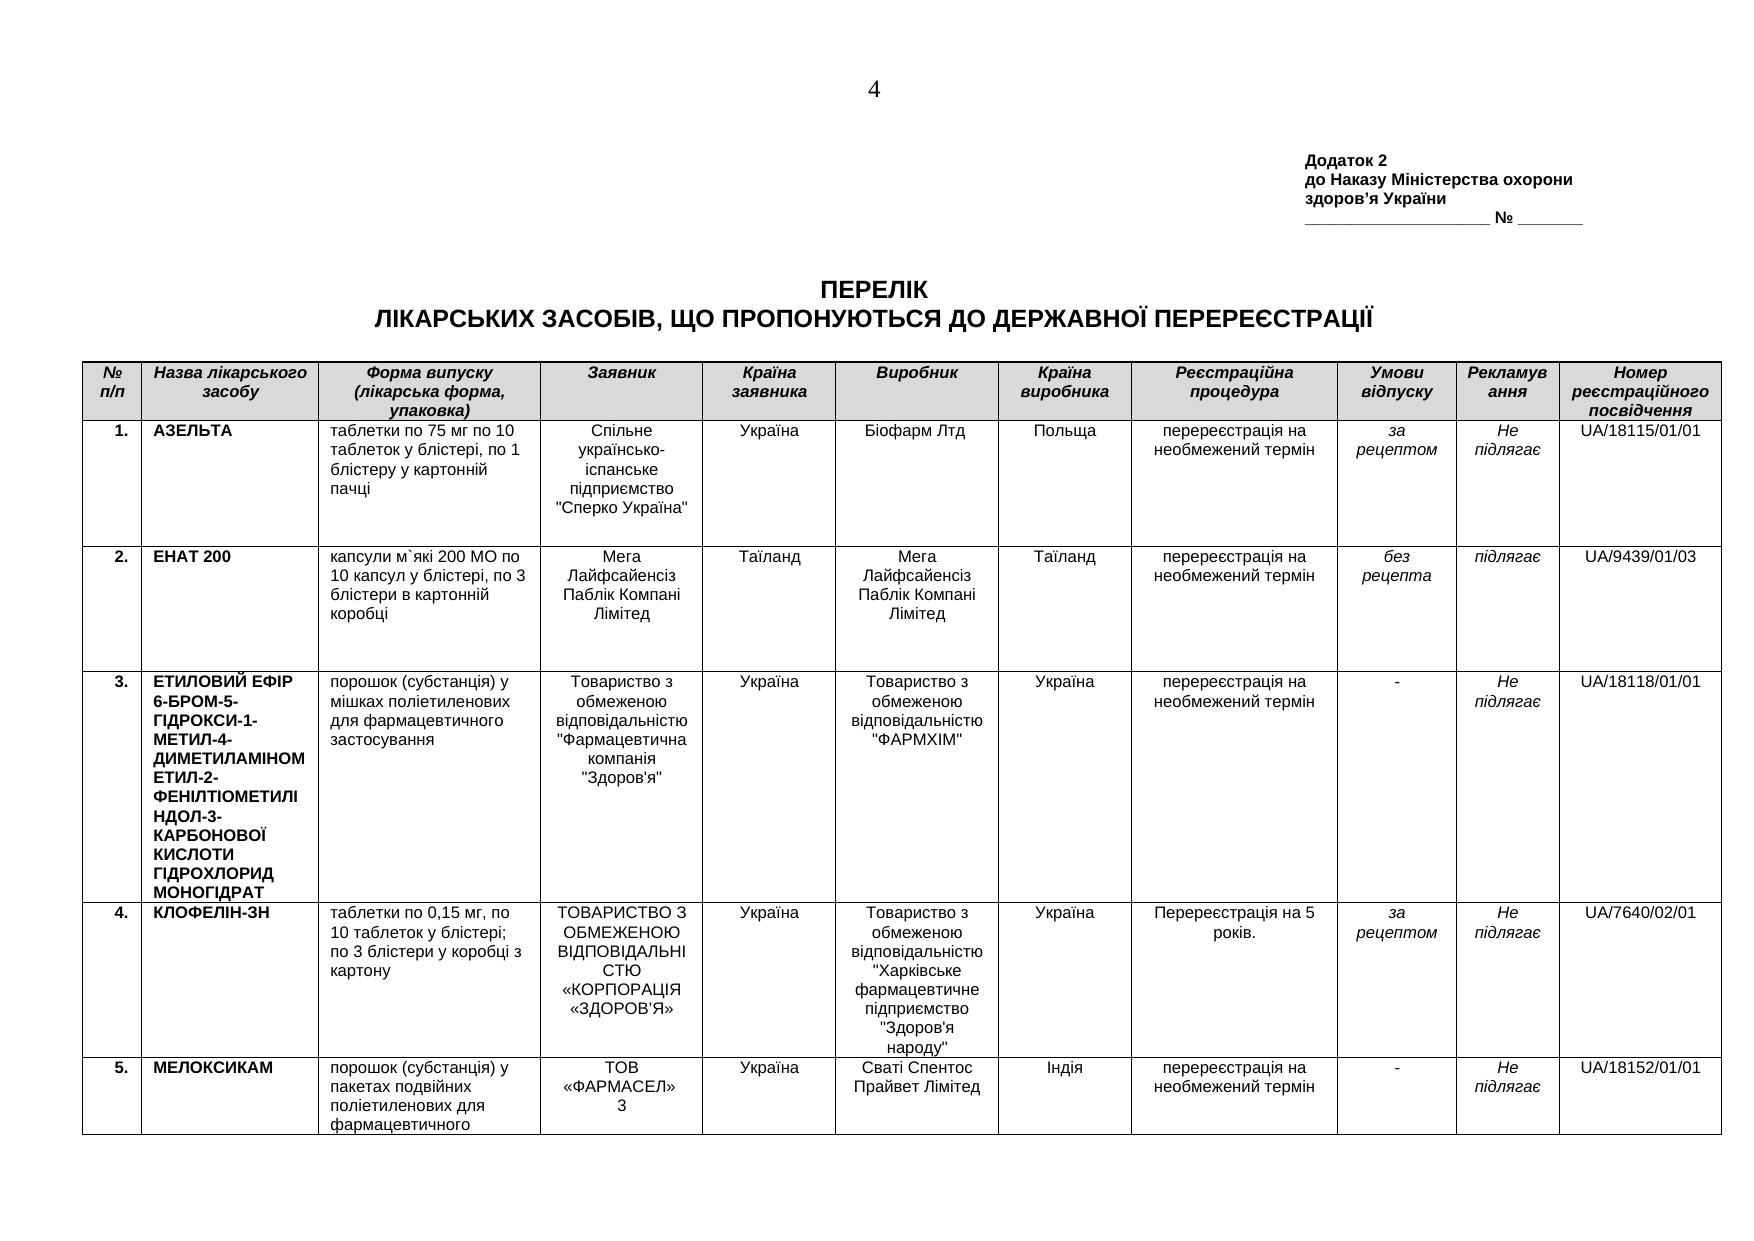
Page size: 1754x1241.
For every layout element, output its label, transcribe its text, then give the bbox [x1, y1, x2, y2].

table_cell за рецептом [1338, 421, 1456, 546]
table_header Країна виробника [999, 363, 1131, 420]
table_cell перереєстрація на необмежений термін [1132, 672, 1337, 902]
table_cell ЕНАТ 200 [142, 547, 318, 671]
table_cell Мега Лайфсайенсіз Паблік Компані Лімітед [541, 547, 702, 671]
table_header Країна заявника [703, 363, 835, 420]
table_cell Сваті Спентос Прайвет Лімітед [836, 1058, 998, 1134]
table_cell Індія [999, 1058, 1131, 1134]
table_cell таблетки по 0,15 мг, по 10 таблеток у блістері; по 3 блістери у коробці з картону [319, 903, 540, 1057]
table_cell Україна [999, 903, 1131, 1057]
table_cell підлягає [1457, 547, 1559, 671]
table_header Умови відпуску [1338, 363, 1456, 420]
table_cell - [1338, 672, 1456, 902]
table_cell ТОВАРИСТВО З ОБМЕЖЕНОЮ ВІДПОВІДАЛЬНІСТЮ «КОРПОРАЦІЯ «ЗДОРОВ’Я» [541, 903, 702, 1057]
table_cell UA/9439/01/03 [1560, 547, 1721, 671]
text ПЕРЕЛІК [112, 275, 1636, 304]
table_cell порошок (субстанція) у мішках поліетиленових для фармацевтичного застосування [319, 672, 540, 902]
table_cell Таїланд [999, 547, 1131, 671]
table_cell таблетки по 75 мг по 10 таблеток у блістері, по 1 блістеру у картонній пачці [319, 421, 540, 546]
table_cell Україна [703, 421, 835, 546]
table_cell Перереєстрація на 5 років. [1132, 903, 1337, 1057]
table_cell - [1338, 1058, 1456, 1134]
table_header Номер реєстраційного посвідчення [1560, 363, 1721, 420]
table_cell АЗЕЛЬТА [142, 421, 318, 546]
table_cell [83, 1058, 141, 1134]
table_cell порошок (субстанція) у пакетах подвійних поліетиленових для фармацевтичного застосування [319, 1058, 540, 1134]
table_cell Мега Лайфсайенсіз Паблік Компані Лімітед [836, 547, 998, 671]
table_cell перереєстрація на необмежений термін [1132, 1058, 1337, 1134]
table_cell Не підлягає [1457, 672, 1559, 902]
table_cell Таїланд [703, 547, 835, 671]
table_cell ЕТИЛОВИЙ ЕФІР 6-БРОМ-5-ГІДРОКСИ-1-МЕТИЛ-4-ДИМЕТИЛАМІНОМЕТИЛ-2-ФЕНІЛТІОМЕТИЛІНДОЛ-3-КАРБОНОВОЇ КИСЛОТИ ГІДРОХЛОРИД МОНОГІДРАТ [142, 672, 318, 902]
table_cell Товариство з обмеженою відповідальністю "Фармацевтична компанія "Здоров'я" [541, 672, 702, 902]
table_cell Спільне українсько-іспанське підприємство "Сперко Україна" [541, 421, 702, 546]
table_cell ТОВ «ФАРМАСЕЛ» 3 [541, 1058, 702, 1134]
table_cell Товариство з обмеженою відповідальністю "ФАРМХІМ" [836, 672, 998, 902]
table_cell Україна [703, 903, 835, 1057]
table_cell без рецепта [1338, 547, 1456, 671]
table_cell МЕЛОКСИКАМ [142, 1058, 318, 1134]
table_cell Польща [999, 421, 1131, 546]
table_header Виробник [836, 363, 998, 420]
table_cell перереєстрація на необмежений термін [1132, 547, 1337, 671]
table_cell Україна [703, 1058, 835, 1134]
table_cell UA/7640/02/01 [1560, 903, 1721, 1057]
table_cell [83, 672, 141, 902]
table_cell за рецептом [1338, 903, 1456, 1057]
text ЛІКАРСЬКИХ ЗАСОБІВ, що пропонуються до державної ПЕРЕреєстрації [112, 304, 1636, 333]
table_header Заявник [541, 363, 702, 420]
table_cell Україна [703, 672, 835, 902]
table_cell Не підлягає [1457, 903, 1559, 1057]
table_header Форма випуску (лікарська форма, упаковка) [319, 363, 540, 420]
table_cell Біофарм Лтд [836, 421, 998, 546]
table_header Назва лікарського засобу [142, 363, 318, 420]
table_cell UA/18118/01/01 [1560, 672, 1721, 902]
table_cell [83, 421, 141, 546]
table_header Додаток 2 до Наказу Міністерства охорони здоров’я України ____________________ № _______ [1294, 151, 1692, 246]
table_cell [83, 547, 141, 671]
table_cell капсули м`які 200 МО по 10 капсул у блістері, по 3 блістери в картонній коробці [319, 547, 540, 671]
table_header № п/п [83, 363, 141, 420]
table_cell Україна [999, 672, 1131, 902]
table_cell UA/18152/01/01 [1560, 1058, 1721, 1134]
table_cell Не підлягає [1457, 421, 1559, 546]
table_cell Товариство з обмеженою відповідальністю "Харківське фармацевтичне підприємство "Здоров'я народу" [836, 903, 998, 1057]
table_cell перереєстрація на необмежений термін [1132, 421, 1337, 546]
table_header Рекламування [1457, 363, 1559, 420]
table_cell [83, 903, 141, 1057]
table_cell КЛОФЕЛІН-ЗН [142, 903, 318, 1057]
table_cell UA/18115/01/01 [1560, 421, 1721, 546]
table_cell Не підлягає [1457, 1058, 1559, 1134]
table_header Реєстраційна процедура [1132, 363, 1337, 420]
